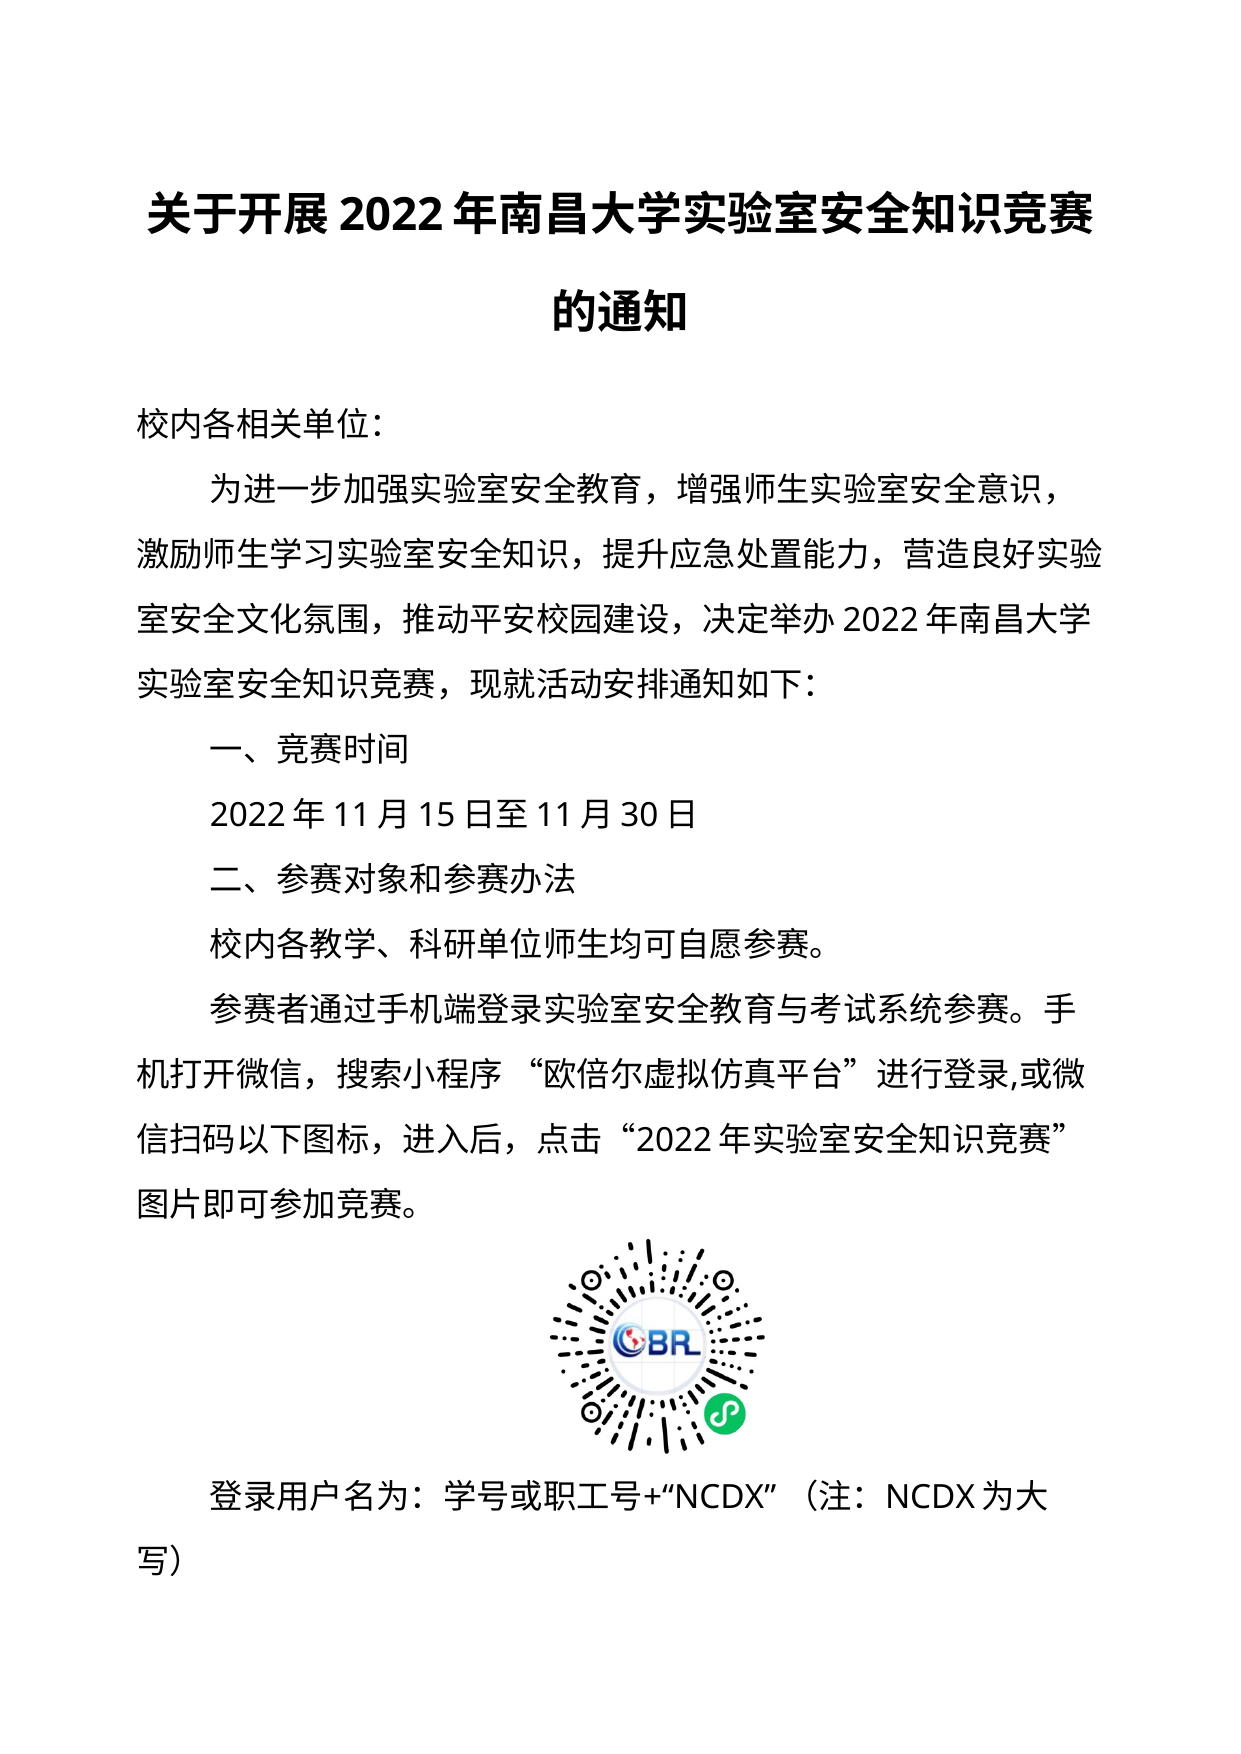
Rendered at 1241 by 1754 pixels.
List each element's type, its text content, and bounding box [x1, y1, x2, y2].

picture [545, 1234, 769, 1458]
text 校内各教学、科研单位师生均可自愿参赛。 [136, 909, 1104, 974]
text 参赛者通过手机端登录实验室安全教育与考试系统参赛。手机打开微信，搜索小程序 “欧倍尔虚拟仿真平台”进行登录,或微信扫码以下图标，进入后，点击“2022年实验室安全知识竞赛”图片即可参加竞赛。 [136, 974, 1104, 1234]
text 2022年11月15日至11月30日 [136, 779, 1104, 844]
text 二、参赛对象和参赛办法 [136, 844, 1104, 909]
text 一、竞赛时间 [136, 714, 1104, 779]
text 关于开展2022年南昌大学实验室安全知识竞赛的通知 [136, 162, 1104, 357]
text 为进一步加强实验室安全教育，增强师生实验室安全意识，激励师生学习实验室安全知识，提升应急处置能力，营造良好实验室安全文化氛围，推动平安校园建设，决定举办2022年南昌大学实验室安全知识竞赛，现就活动安排通知如下： [136, 454, 1104, 714]
text 登录用户名为：学号或职工号+“NCDX” （注：NCDX为大写） [136, 1462, 1104, 1592]
text 校内各相关单位： [136, 389, 1104, 454]
